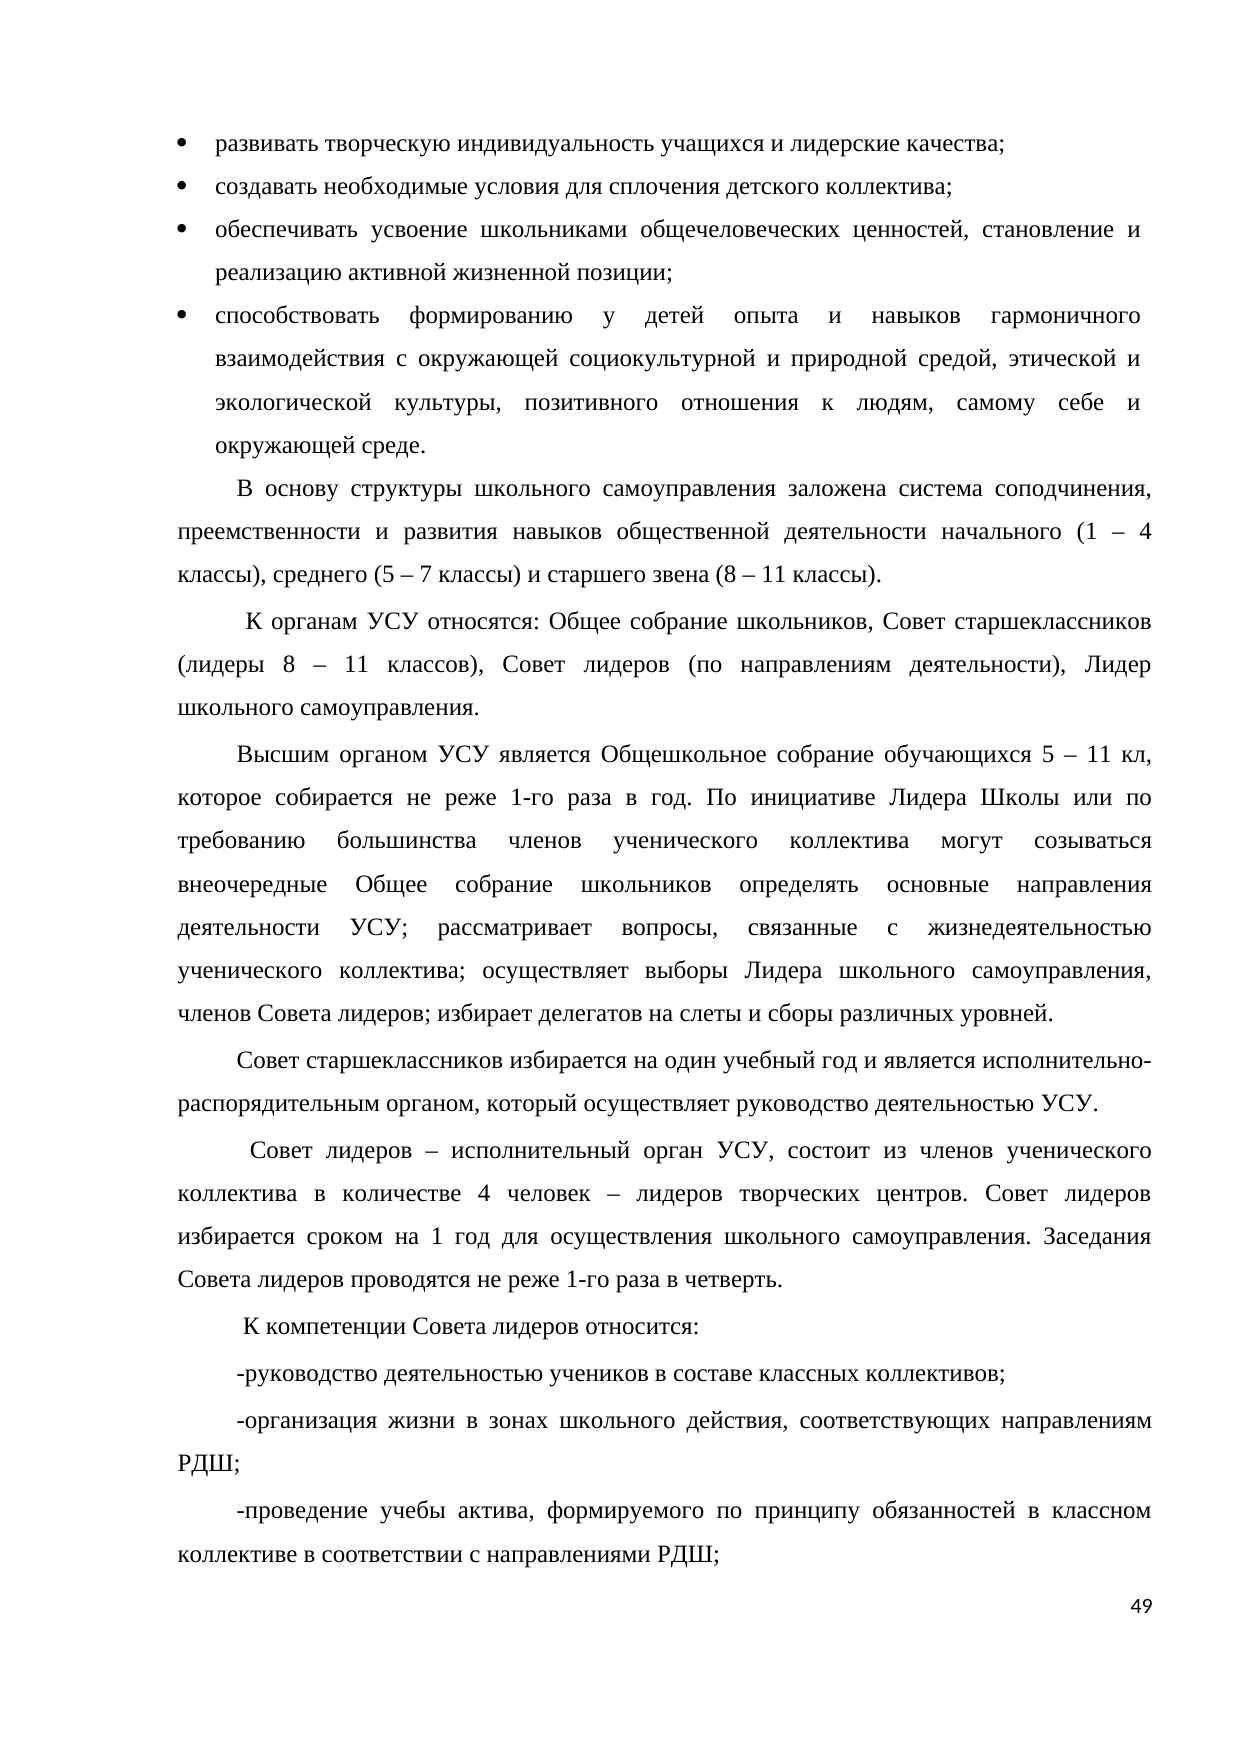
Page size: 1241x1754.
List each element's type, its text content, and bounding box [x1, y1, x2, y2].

text К компетенции Совета лидеров относится: [177, 1311, 1153, 1340]
list развивать творческую индивидуальность учащихся и лидерские качества; [177, 128, 1141, 157]
list создавать необходимые условия для сплочения детского коллектива; [177, 171, 1141, 200]
text Совет старшеклассников избирается на один учебный год и является исполнительно-распорядительным органом, который осуществляет руководство деятельностью УСУ. [177, 1045, 1153, 1117]
text -руководство деятельностью учеников в составе классных коллективов; [177, 1358, 1153, 1387]
text -проведение учебы актива, формируемого по принципу обязанностей в классном коллективе в соответствии с направлениями РДШ; [177, 1496, 1153, 1567]
list обеспечивать усвоение школьниками общечеловеческих ценностей, становление и реализацию активной жизненной позиции; [177, 214, 1141, 286]
text Совет лидеров – исполнительный орган УСУ, состоит из членов ученического коллектива в количестве 4 человек – лидеров творческих центров. Совет лидеров избирается сроком на 1 год для осуществления школьного самоуправления. Заседания Совета лидеров проводятся не реже 1-го раза в четверть. [177, 1135, 1153, 1293]
text К органам УСУ относятся: Общее собрание школьников, Совет старшеклассников (лидеры 8 – 11 классов), Совет лидеров (по направлениям деятельности), Лидер школьного самоуправления. [177, 606, 1153, 721]
text В основу структуры школьного самоуправления заложена система соподчинения, преемственности и развития навыков общественной деятельности начального (1 – 4 классы), среднего (5 – 7 классы) и старшего звена (8 – 11 классы). [177, 473, 1153, 588]
list способствовать формированию у детей опыта и навыков гармоничного взаимодействия с окружающей социокультурной и природной средой, этической и экологической культуры, позитивного отношения к людям, самому себе и окружающей среде. [177, 300, 1141, 458]
text -организация жизни в зонах школьного действия, соответствующих направлениям РДШ; [177, 1405, 1153, 1477]
text Высшим органом УСУ является Общешкольное собрание обучающихся 5 – 11 кл, которое собирается не реже 1-го раза в год. По инициативе Лидера Школы или по требованию большинства членов ученического коллектива могут созываться внеочередные Общее собрание школьников определять основные направления деятельности УСУ; рассматривает вопросы, связанные с жизнедеятельностью ученического коллектива; осуществляет выборы Лидера школьного самоуправления, членов Совета лидеров; избирает делегатов на слеты и сборы различных уровней. [177, 739, 1153, 1027]
